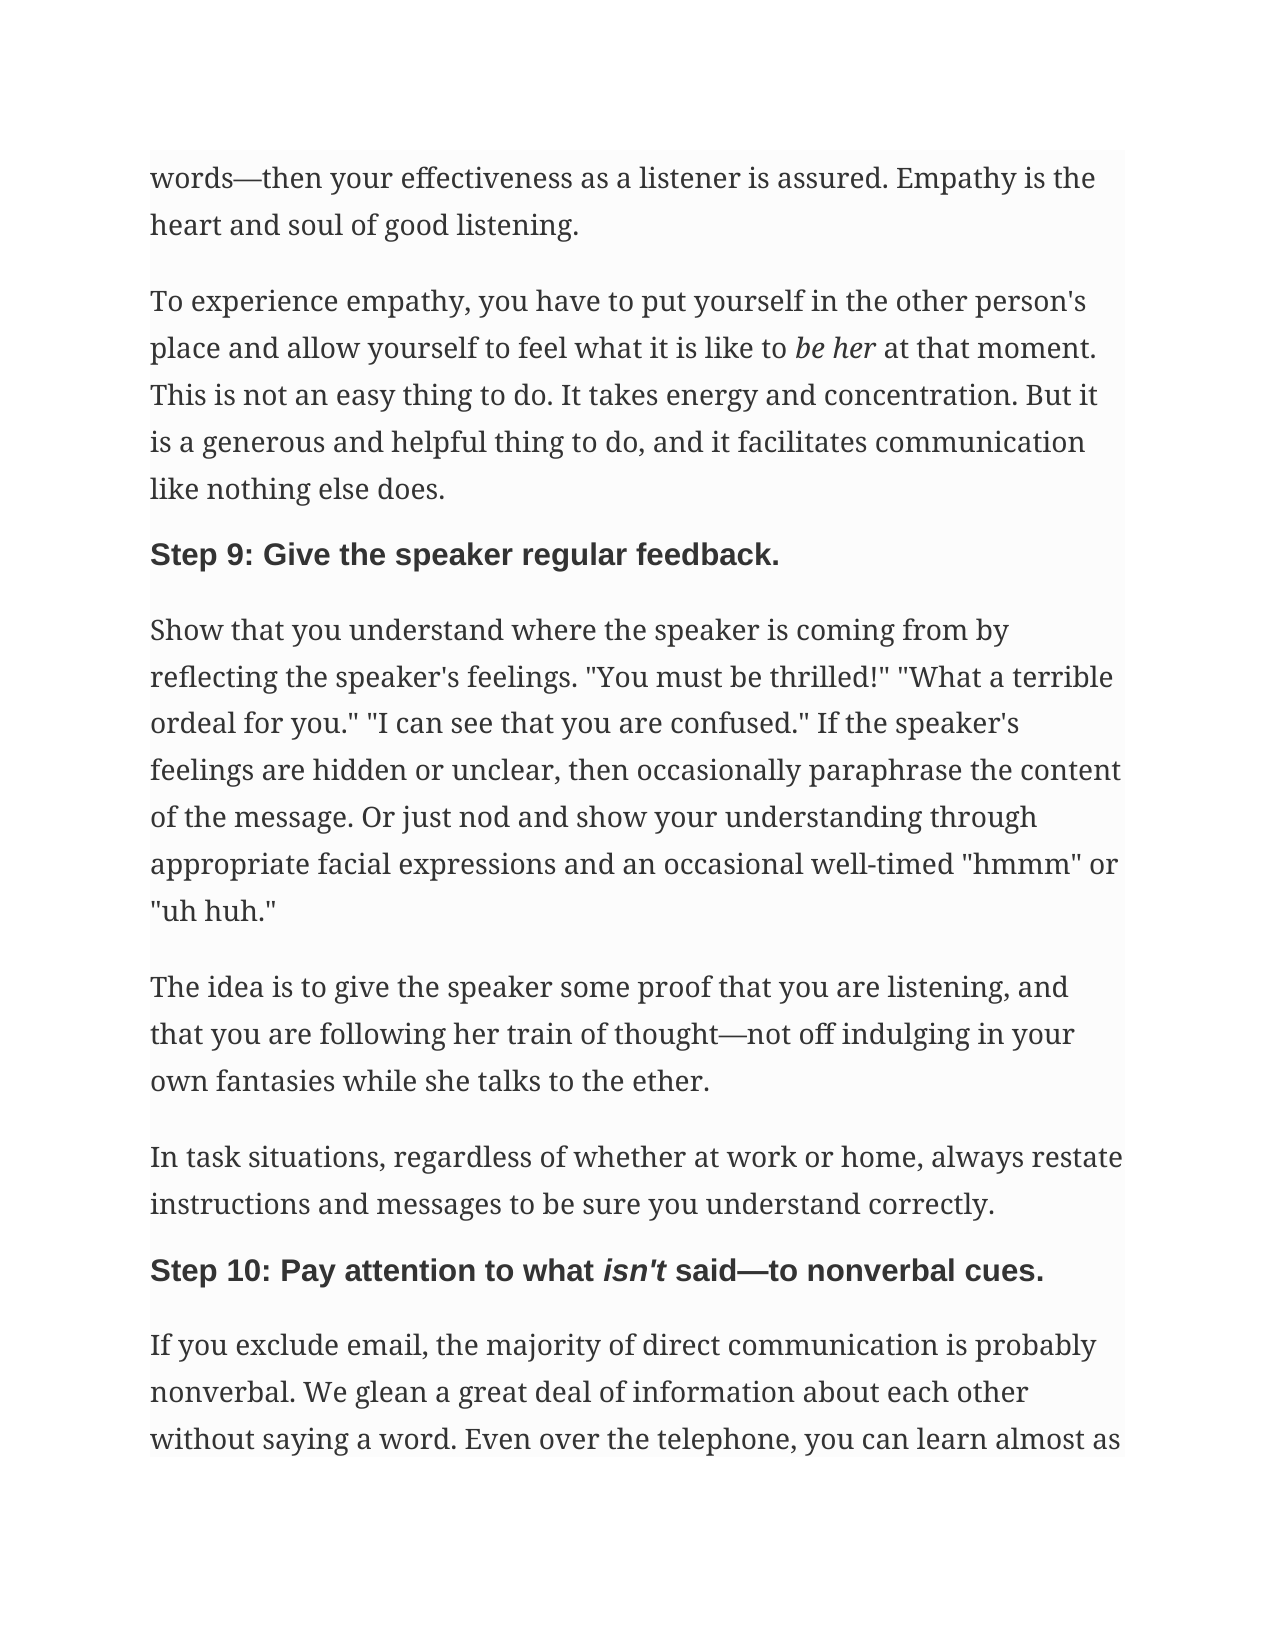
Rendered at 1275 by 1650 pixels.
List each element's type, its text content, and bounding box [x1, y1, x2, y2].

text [150, 150, 1125, 244]
text Step 10: Pay attention to what isn't said—to nonverbal cues. [150, 1252, 1125, 1287]
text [150, 1317, 1125, 1457]
text Step 9: Give the speaker regular feedback. [150, 536, 1125, 572]
text Show that you understand where the speaker is coming from by reflecting the speaker's feelings. "You must be thrilled!" "What a terrible ordeal for you." "I can see that you are confused." If the speaker's feelings are hidden or unclear, then occasionally paraphrase the content of the message. Or just nod and show your understanding through appropriate facial expressions and an occasional well-timed "hmmm" or "uh huh." [150, 602, 1125, 930]
text The idea is to give the speaker some proof that you are listening, and that you are following her train of thought—not off indulging in your own fantasies while she talks to the ether. [150, 959, 1125, 1099]
text In task situations, regardless of whether at work or home, always restate instructions and messages to be sure you understand correctly. [150, 1129, 1125, 1222]
text To experience empathy, you have to put yourself in the other person's place and allow yourself to feel what it is like to be her at that moment. This is not an easy thing to do. It takes energy and concentration. But it is a generous and helpful thing to do, and it facilitates communication like nothing else does. [150, 273, 1125, 507]
